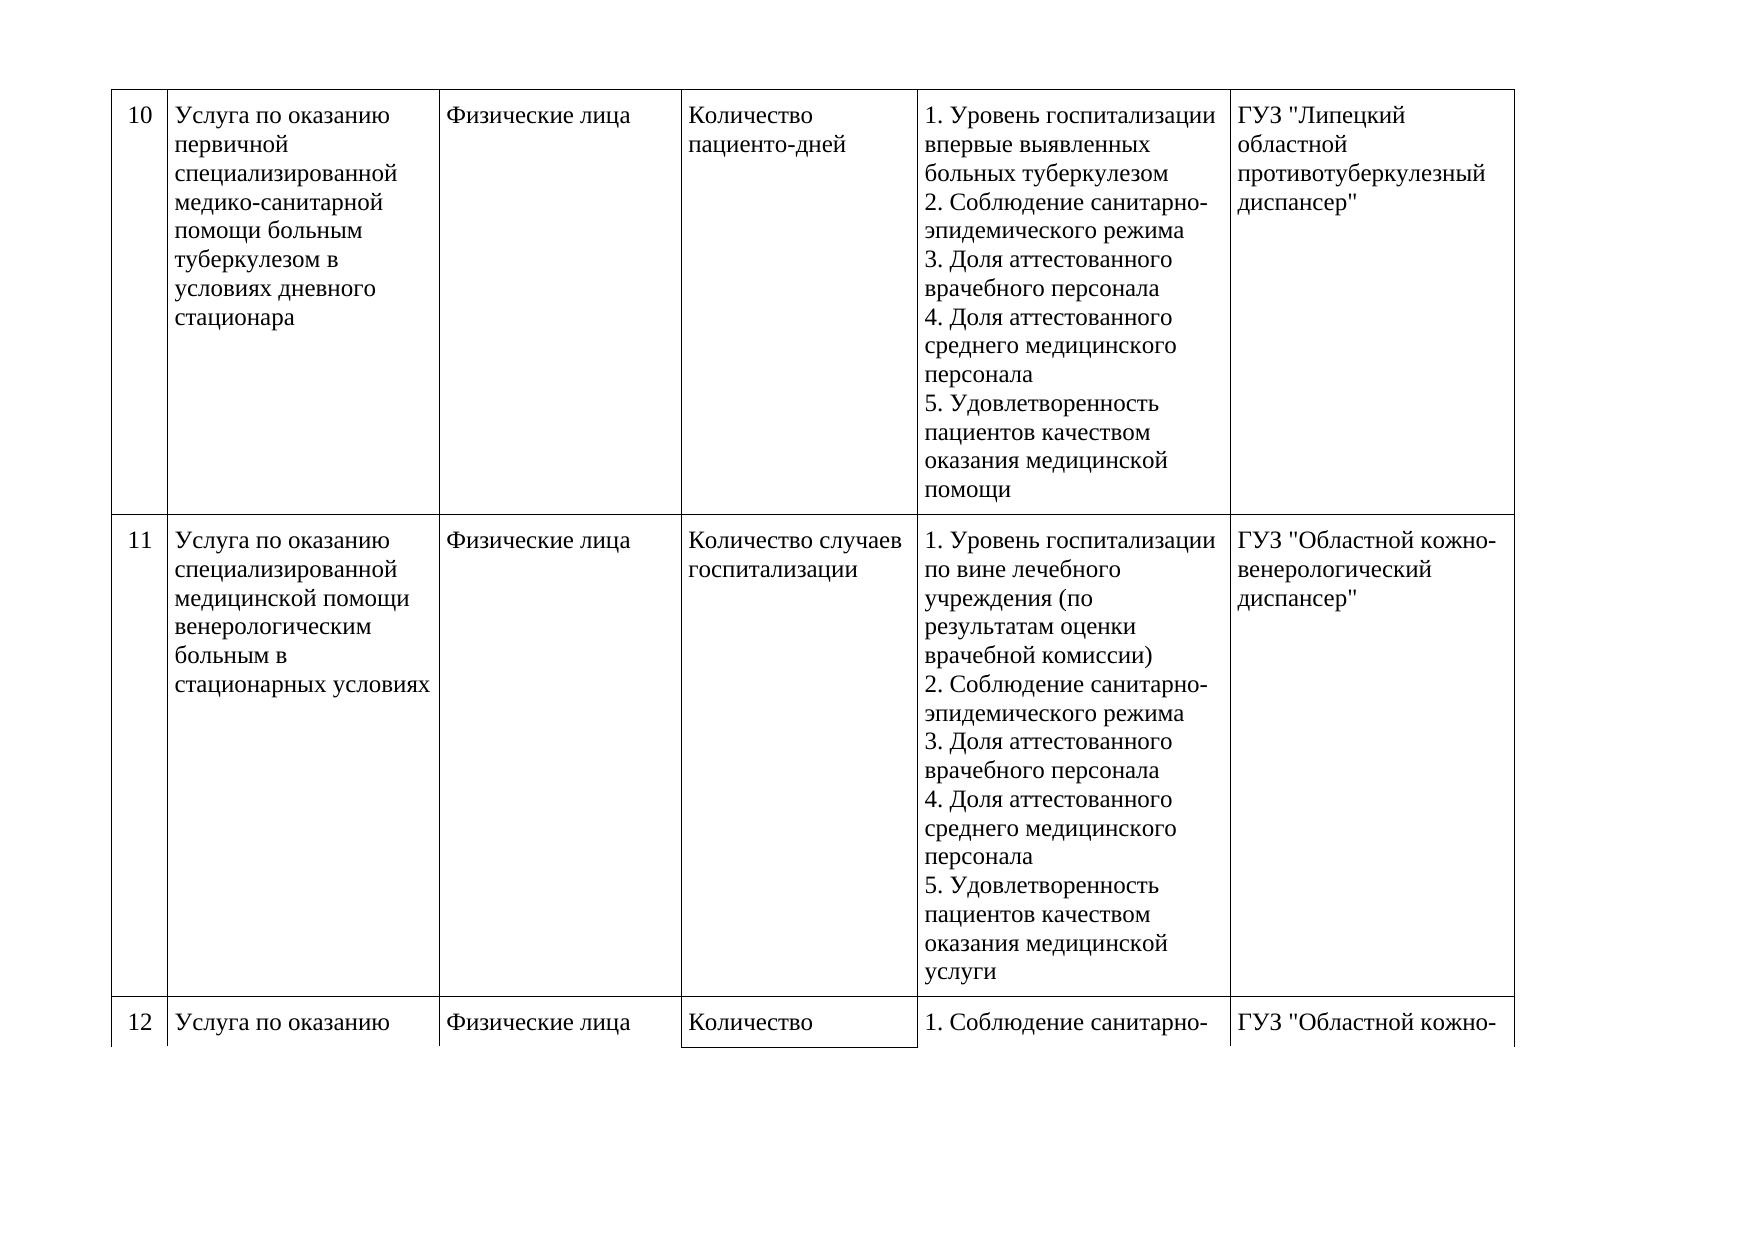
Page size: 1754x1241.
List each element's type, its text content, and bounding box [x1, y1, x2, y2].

table_cell Услуга по оказанию специализированной медицинской помощи венерологическим больным в стационарных условиях [168, 515, 439, 996]
table_cell 11 [112, 515, 167, 996]
table_cell Количество случаев госпитализации [682, 515, 917, 996]
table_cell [168, 997, 439, 1047]
table_cell 10 [112, 90, 167, 513]
table_cell 1. Уровень госпитализации по вине лечебного учреждения (по результатам оценки врачебной комиссии) 2. Соблюдение санитарно-эпидемического режима 3. Доля аттестованного врачебного персонала 4. Доля аттестованного среднего медицинского персонала 5. Удовлетворенность пациентов качеством оказания медицинской услуги [918, 515, 1230, 996]
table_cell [918, 997, 1231, 1047]
table_cell Физические лица [440, 515, 681, 996]
table_cell 12 [112, 997, 168, 1047]
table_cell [682, 997, 917, 1047]
table_cell Физические лица [440, 90, 681, 513]
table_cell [1231, 997, 1514, 1047]
table_cell Количество пациенто-дней [682, 90, 917, 513]
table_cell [1231, 90, 1514, 513]
table_cell ГУЗ "Областной кожно-венерологический диспансер" [1231, 515, 1514, 996]
table_cell Услуга по оказанию первичной специализированной медико-санитарной помощи больным туберкулезом в условиях дневного стационара [168, 90, 439, 513]
table_cell Физические лица [440, 997, 681, 1047]
table_cell 1. Уровень госпитализации впервые выявленных больных туберкулезом 2. Соблюдение санитарно-эпидемического режима 3. Доля аттестованного врачебного персонала 4. Доля аттестованного среднего медицинского персонала 5. Удовлетворенность пациентов качеством оказания медицинской помощи [918, 90, 1230, 513]
